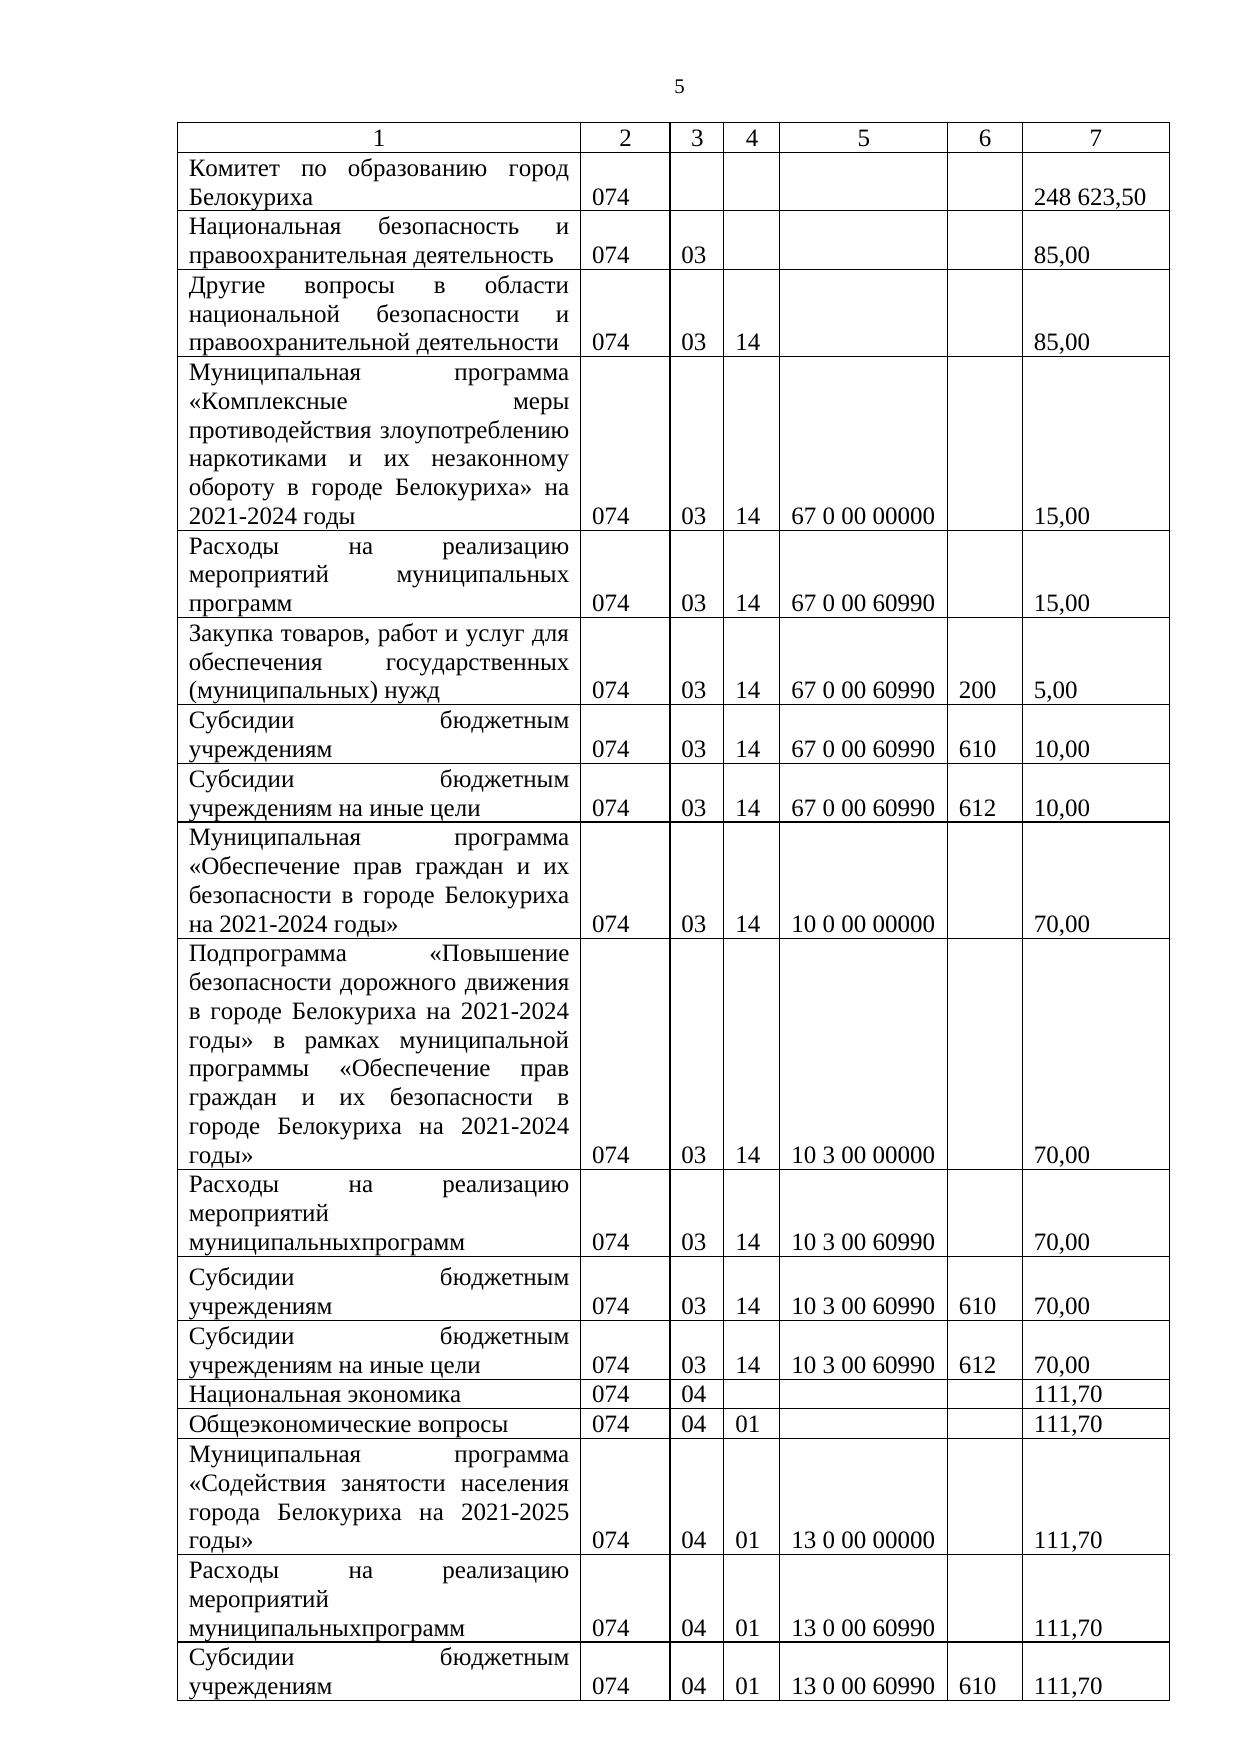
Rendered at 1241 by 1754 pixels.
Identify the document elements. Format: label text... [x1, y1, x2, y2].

table_cell [948, 211, 1022, 269]
table_cell [780, 1409, 947, 1438]
table_cell [724, 153, 779, 210]
table_cell Муниципальная программа «Обеспечение прав граждан и их безопасности в городе Белокуриха на 2021-2024 годы» [178, 823, 580, 937]
table_cell 04 [671, 1555, 723, 1641]
table_cell [780, 1380, 947, 1408]
table_cell 67 0 00 60990 [780, 705, 947, 763]
table_cell [948, 1555, 1022, 1641]
table_cell 074 [581, 764, 669, 821]
table_cell 03 [671, 1170, 723, 1256]
table_cell 111,70 [1023, 1643, 1169, 1700]
table_cell 074 [581, 1170, 669, 1256]
table_cell 13 0 00 60990 [780, 1555, 947, 1641]
table_cell 03 [671, 531, 723, 617]
table_cell 14 [724, 939, 779, 1168]
table_cell 612 [948, 764, 1022, 821]
table_cell Субсидии бюджетным учреждениям на иные цели [178, 764, 580, 821]
table_cell 03 [671, 357, 723, 530]
table_cell 14 [724, 764, 779, 821]
table_cell Комитет по образованию город Белокуриха [178, 153, 580, 210]
table_cell 01 [724, 1555, 779, 1641]
table_cell [948, 1380, 1022, 1408]
table_cell Субсидии бюджетным учреждениям [178, 1257, 580, 1320]
table_cell 70,00 [1023, 1321, 1169, 1378]
table_cell [948, 1170, 1022, 1256]
table_cell 074 [581, 1555, 669, 1641]
table_cell 04 [671, 1380, 723, 1408]
table_cell Национальная безопасность и правоохранительная деятельность [178, 211, 580, 269]
table_cell Подпрограмма «Повышение безопасности дорожного движения в городе Белокуриха на 2021-2024 годы» в рамках муниципальной программы «Обеспечение прав граждан и их безопасности в городе Белокуриха на 2021-2024 годы» [178, 939, 580, 1168]
table_cell 14 [724, 1170, 779, 1256]
table_cell 074 [581, 823, 669, 937]
table_cell 13 0 00 00000 [780, 1439, 947, 1554]
table_cell 13 0 00 60990 [780, 1643, 947, 1700]
table_cell 03 [671, 939, 723, 1168]
table_cell 15,00 [1023, 357, 1169, 530]
table_cell 074 [581, 357, 669, 530]
table_cell 10 3 00 60990 [780, 1170, 947, 1256]
table_cell 01 [724, 1643, 779, 1700]
table_cell [948, 531, 1022, 617]
table_cell 70,00 [1023, 823, 1169, 937]
table_cell [948, 270, 1022, 356]
table_cell [948, 1409, 1022, 1438]
table_cell 03 [671, 270, 723, 356]
table_cell 074 [581, 705, 669, 763]
table_cell [948, 357, 1022, 530]
table_cell 074 [581, 153, 669, 210]
table_cell 67 0 00 60990 [780, 764, 947, 821]
table_header 1 [178, 123, 580, 152]
table_cell Субсидии бюджетным учреждениям [178, 705, 580, 763]
table_cell 610 [948, 1257, 1022, 1320]
table_cell 03 [671, 764, 723, 821]
table_cell 03 [671, 1321, 723, 1378]
table_cell 14 [724, 270, 779, 356]
table_cell 14 [724, 531, 779, 617]
table_cell Общеэкономические вопросы [178, 1409, 580, 1438]
table_cell 10,00 [1023, 705, 1169, 763]
table_cell 111,70 [1023, 1439, 1169, 1554]
table_cell [948, 939, 1022, 1168]
table_cell 074 [581, 1409, 669, 1438]
table_cell 111,70 [1023, 1555, 1169, 1641]
table_cell Закупка товаров, работ и услуг для обеспечения государственных (муниципальных) нужд [178, 618, 580, 704]
table_cell Муниципальная программа «Содействия занятости населения города Белокуриха на 2021-2025 годы» [178, 1439, 580, 1554]
table_cell 04 [671, 1643, 723, 1700]
table_cell [724, 1380, 779, 1408]
table_cell 074 [581, 1321, 669, 1378]
table_cell 70,00 [1023, 1170, 1169, 1256]
table_cell 14 [724, 823, 779, 937]
table_header 4 [724, 123, 779, 152]
table_cell 04 [671, 1439, 723, 1554]
table_cell 14 [724, 1257, 779, 1320]
table_cell 10 3 00 60990 [780, 1321, 947, 1378]
table_cell 14 [724, 357, 779, 530]
table_cell 67 0 00 60990 [780, 531, 947, 617]
table_cell [948, 823, 1022, 937]
table_cell Расходы на реализацию мероприятий муниципальныхпрограмм [178, 1555, 580, 1641]
table_cell 14 [724, 1321, 779, 1378]
table_cell 074 [581, 270, 669, 356]
table_cell Другие вопросы в области национальной безопасности и правоохранительной деятельности [178, 270, 580, 356]
table_header 7 [1023, 123, 1169, 152]
table_cell 04 [671, 1409, 723, 1438]
table_cell 01 [724, 1409, 779, 1438]
table_cell Расходы на реализацию мероприятий муниципальныхпрограмм [178, 1170, 580, 1256]
table_cell 85,00 [1023, 270, 1169, 356]
table_cell 074 [581, 1643, 669, 1700]
table_cell Национальная экономика [178, 1380, 580, 1408]
table_cell 67 0 00 60990 [780, 618, 947, 704]
table_cell 01 [724, 1439, 779, 1554]
table_cell 200 [948, 618, 1022, 704]
table_cell 03 [671, 823, 723, 937]
table_cell 03 [671, 705, 723, 763]
table_cell 85,00 [1023, 211, 1169, 269]
table_cell 10 3 00 00000 [780, 939, 947, 1168]
table_cell 074 [581, 1439, 669, 1554]
table_cell [948, 1439, 1022, 1554]
table_cell 03 [671, 618, 723, 704]
table_cell 10 0 00 00000 [780, 823, 947, 937]
table_cell 70,00 [1023, 939, 1169, 1168]
table_cell 074 [581, 939, 669, 1168]
table_cell 610 [948, 705, 1022, 763]
table_cell Субсидии бюджетным учреждениям [178, 1643, 580, 1700]
table_cell 14 [724, 618, 779, 704]
table_cell 70,00 [1023, 1257, 1169, 1320]
table_header 2 [581, 123, 669, 152]
table_cell 5,00 [1023, 618, 1169, 704]
table_cell [780, 211, 947, 269]
table_cell 074 [581, 1257, 669, 1320]
table_cell 111,70 [1023, 1380, 1169, 1408]
table_header 3 [671, 123, 723, 152]
table_cell 074 [581, 1380, 669, 1408]
table_cell [948, 153, 1022, 210]
table_cell [780, 270, 947, 356]
table_cell 15,00 [1023, 531, 1169, 617]
table_header 6 [948, 123, 1022, 152]
table_cell 612 [948, 1321, 1022, 1378]
table_cell Муниципальная программа «Комплексные меры противодействия злоупотреблению наркотиками и их незаконному обороту в городе Белокуриха» на 2021-2024 годы [178, 357, 580, 530]
table_cell [671, 153, 723, 210]
table_cell [780, 153, 947, 210]
table_cell Расходы на реализацию мероприятий муниципальных программ [178, 531, 580, 617]
table_cell 03 [671, 211, 723, 269]
table_cell 074 [581, 531, 669, 617]
table_cell 10,00 [1023, 764, 1169, 821]
table_cell 610 [948, 1643, 1022, 1700]
table_cell 03 [671, 1257, 723, 1320]
table_cell 074 [581, 618, 669, 704]
table_cell Субсидии бюджетным учреждениям на иные цели [178, 1321, 580, 1378]
table_cell [724, 211, 779, 269]
table_cell 074 [581, 211, 669, 269]
table_cell 14 [724, 705, 779, 763]
table_header 5 [780, 123, 947, 152]
table_cell 10 3 00 60990 [780, 1257, 947, 1320]
table_cell 248 623,50 [1023, 153, 1169, 210]
table_cell 67 0 00 00000 [780, 357, 947, 530]
table_cell 111,70 [1023, 1409, 1169, 1438]
